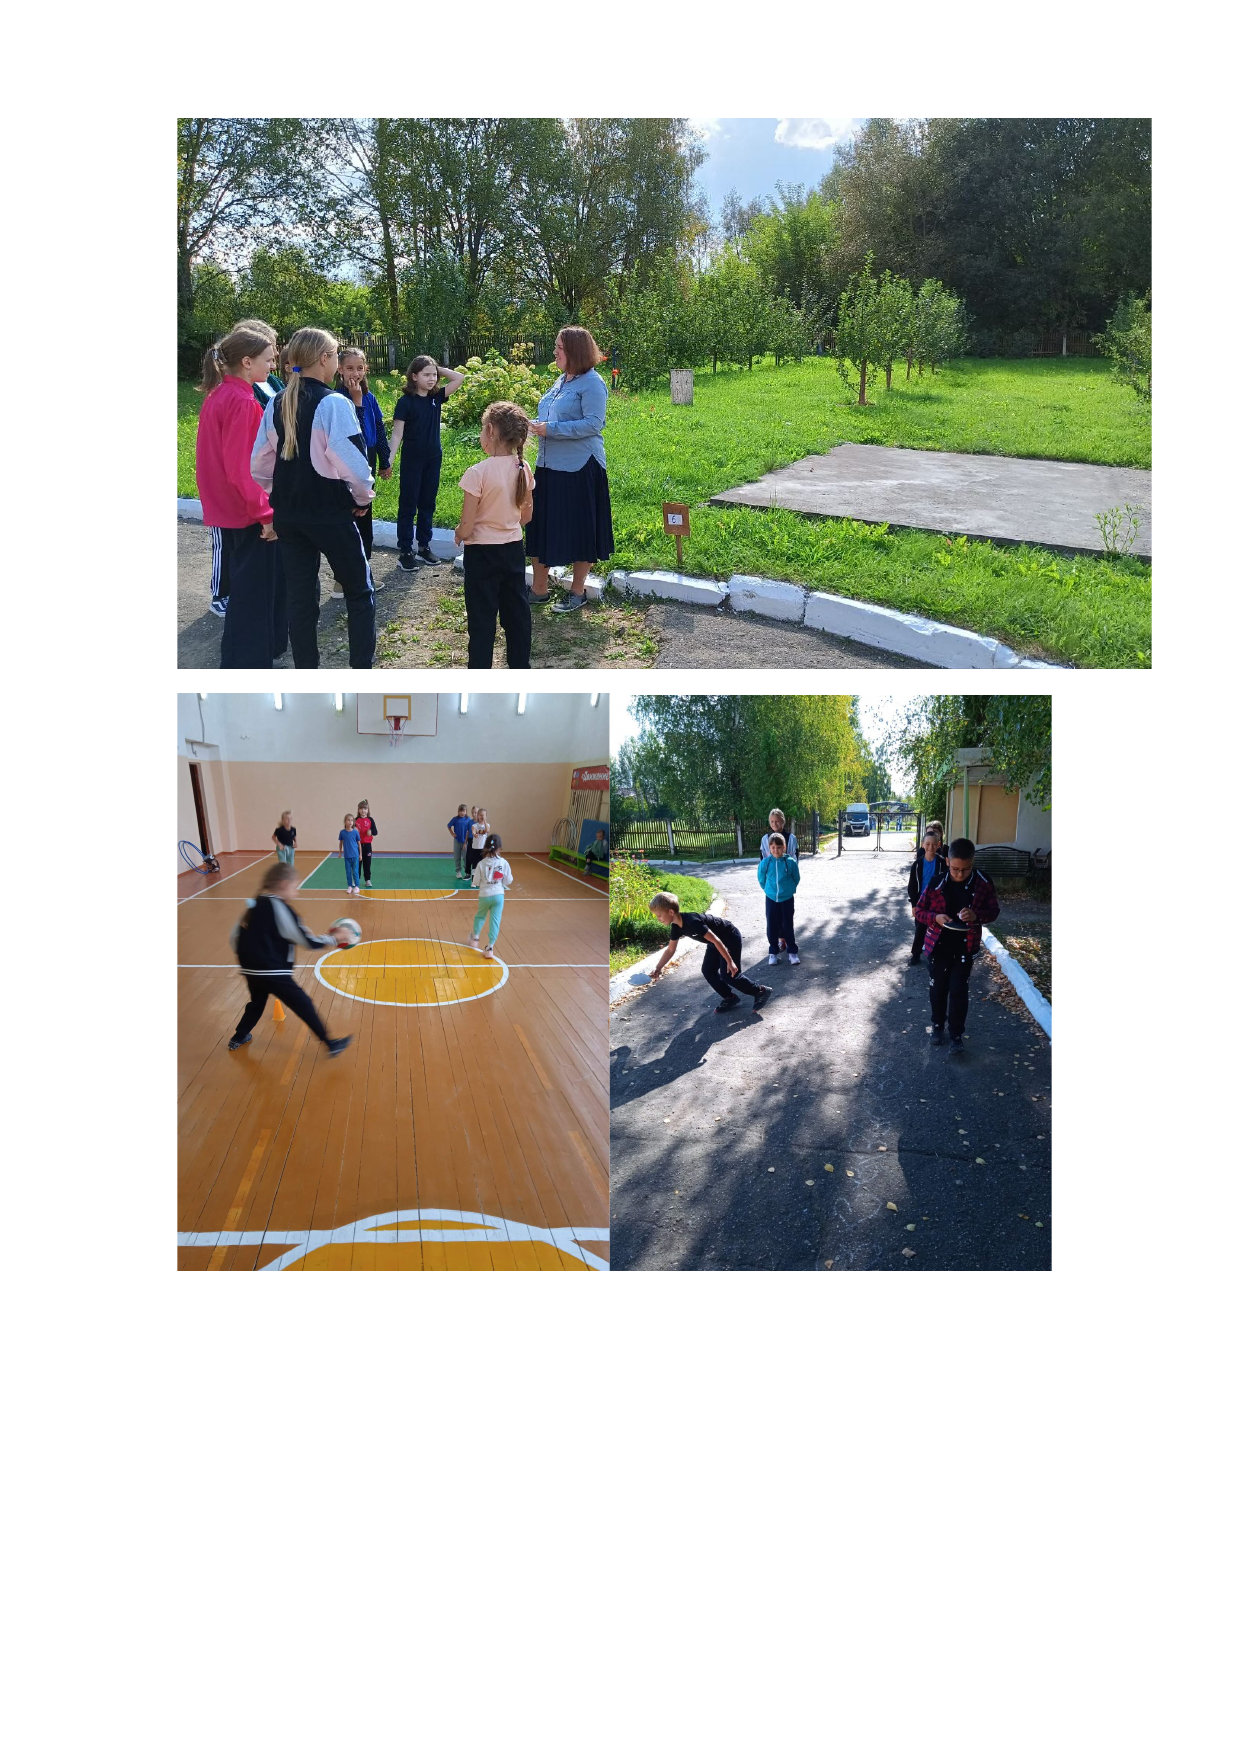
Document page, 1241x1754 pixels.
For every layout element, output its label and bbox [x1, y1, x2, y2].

picture [177, 118, 1152, 669]
picture [177, 693, 1052, 1271]
